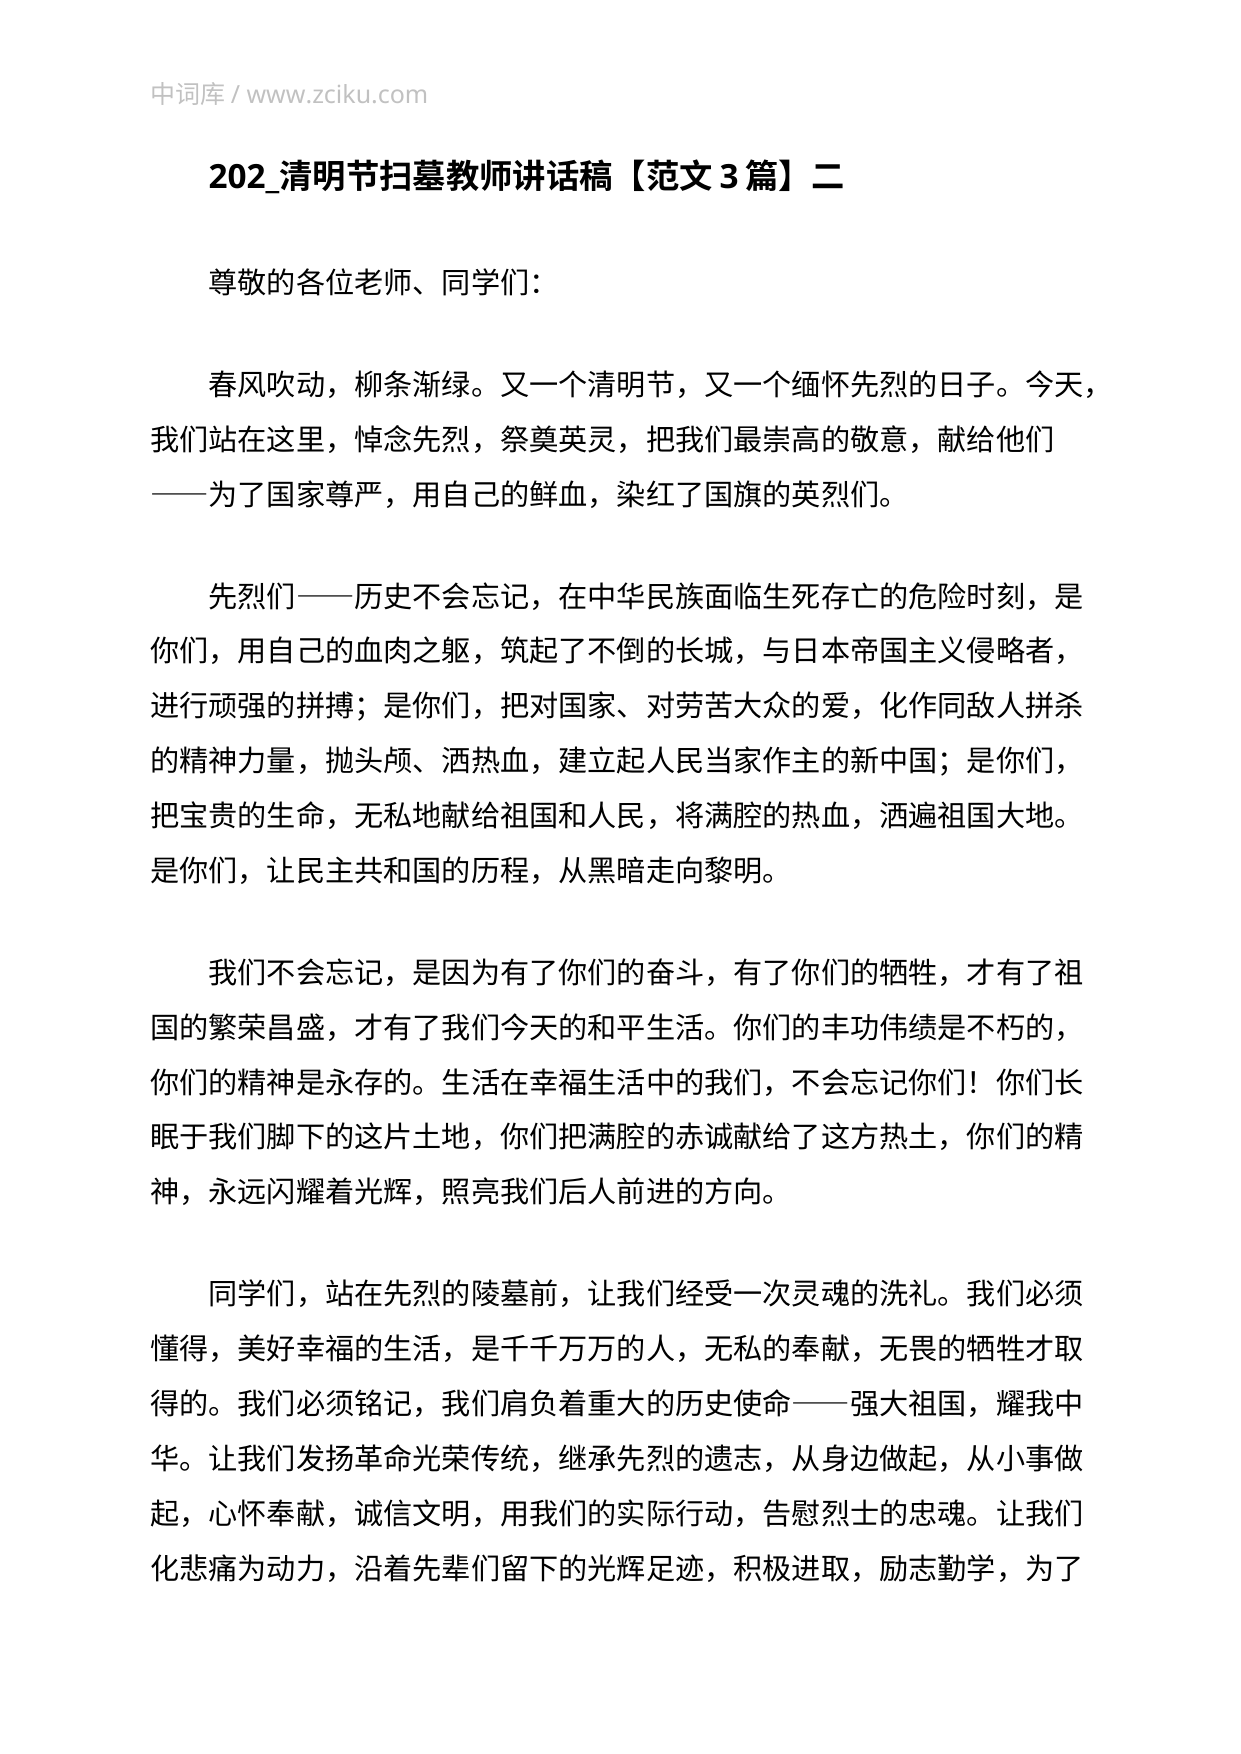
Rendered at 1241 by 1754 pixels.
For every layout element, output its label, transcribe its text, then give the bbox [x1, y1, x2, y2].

text 先烈们——历史不会忘记，在中华民族面临生死存亡的危险时刻，是你们，用自己的血肉之躯，筑起了不倒的长城，与日本帝国主义侵略者，进行顽强的拼搏；是你们，把对国家、对劳苦大众的爱，化作同敌人拼杀的精神力量，抛头颅、洒热血，建立起人民当家作主的新中国；是你们，把宝贵的生命，无私地献给祖国和人民，将满腔的热血，洒遍祖国大地。是你们，让民主共和国的历程，从黑暗走向黎明。 [150, 573, 1090, 890]
text 春风吹动，柳条渐绿。又一个清明节，又一个缅怀先烈的日子。今天，我们站在这里，悼念先烈，祭奠英灵，把我们最崇高的敬意，献给他们——为了国家尊严，用自己的鲜血，染红了国旗的英烈们。 [150, 362, 1090, 514]
text 202_清明节扫墓教师讲话稿【范文3篇】二 [150, 150, 1090, 198]
text 尊敬的各位老师、同学们： [150, 260, 1090, 302]
text 我们不会忘记，是因为有了你们的奋斗，有了你们的牺牲，才有了祖国的繁荣昌盛，才有了我们今天的和平生活。你们的丰功伟绩是不朽的，你们的精神是永存的。生活在幸福生活中的我们，不会忘记你们！你们长眠于我们脚下的这片土地，你们把满腔的赤诚献给了这方热土，你们的精神，永远闪耀着光辉，照亮我们后人前进的方向。 [150, 949, 1090, 1211]
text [150, 1271, 1090, 1587]
